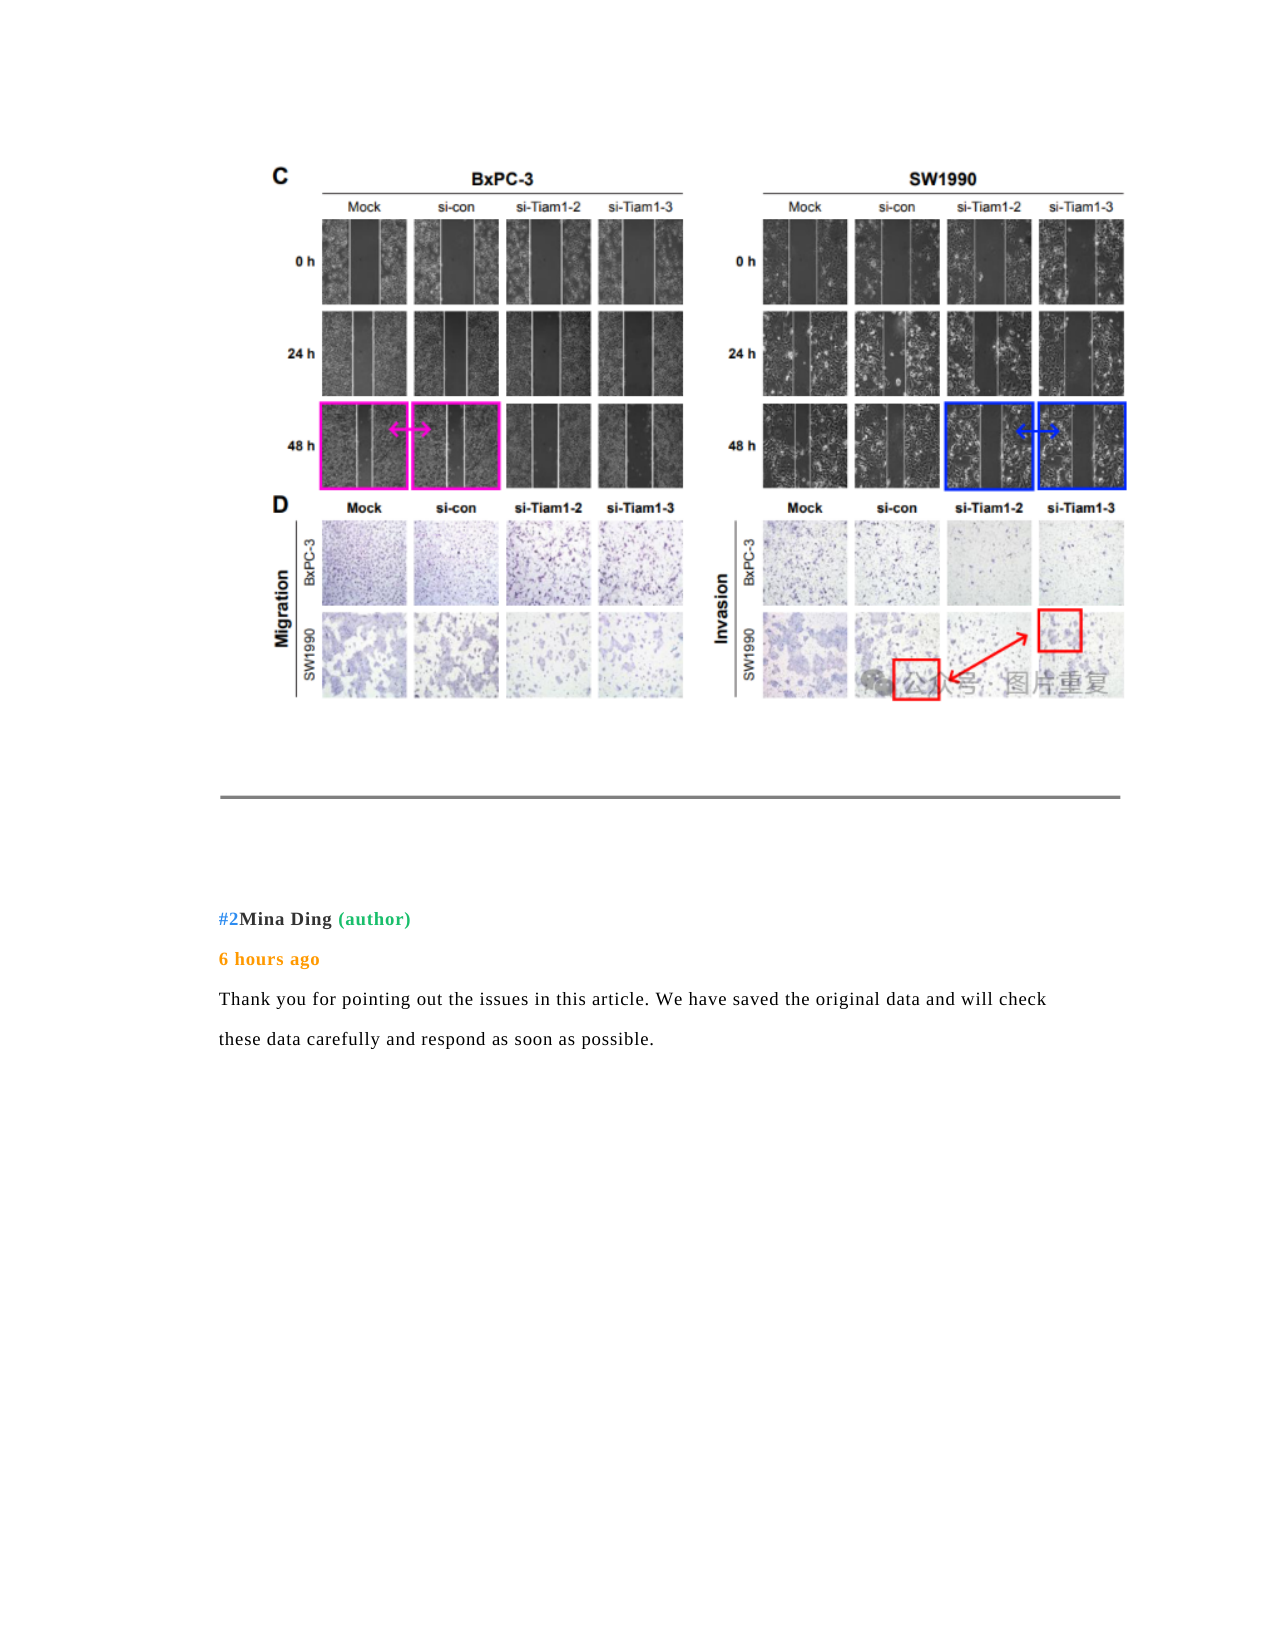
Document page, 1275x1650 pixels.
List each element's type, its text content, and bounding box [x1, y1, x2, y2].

text #2Mina Ding (author) [219, 889, 1056, 929]
text Thank you for pointing out the issues in this article. We have saved the original data and will check these data carefully and respond as soon as possible. [219, 969, 1056, 1049]
text 6 hours ago [219, 929, 1056, 969]
picture [237, 150, 1138, 720]
